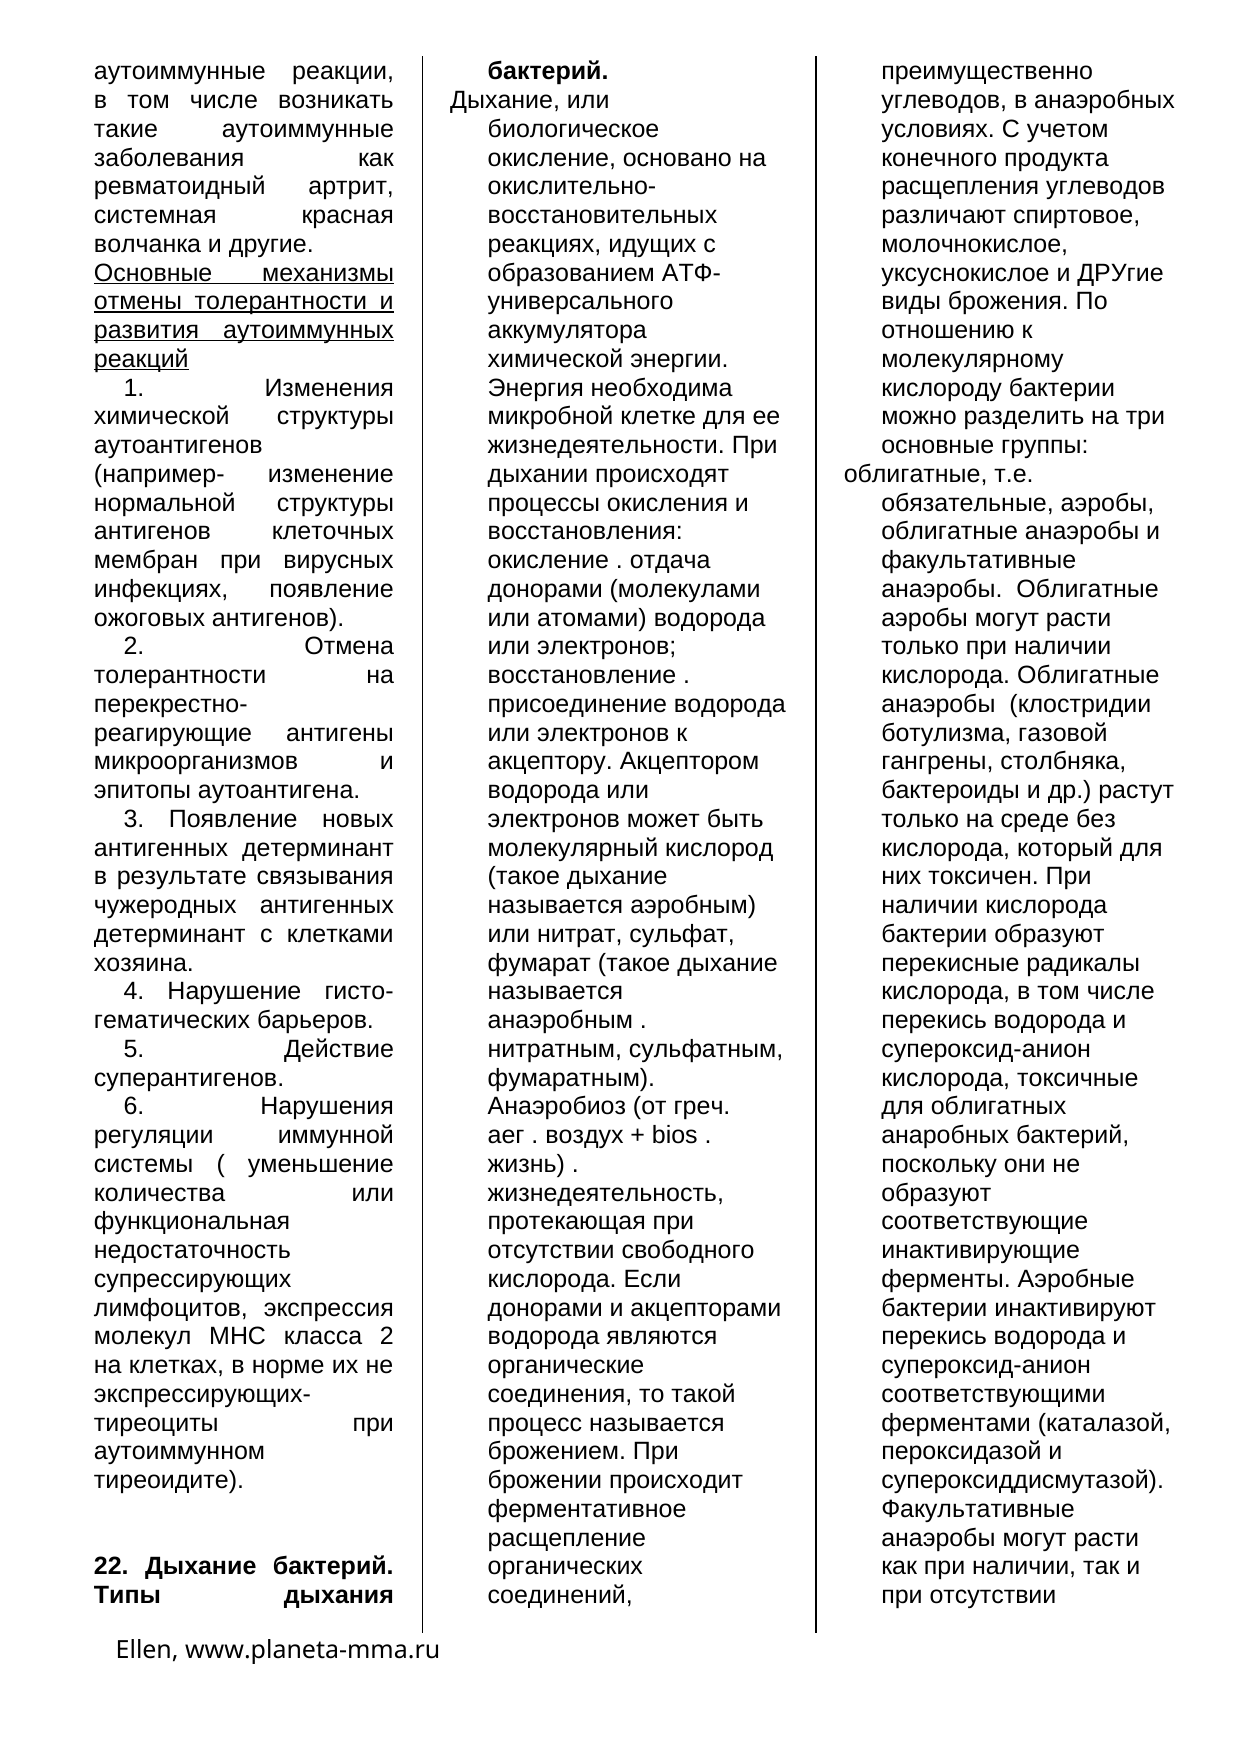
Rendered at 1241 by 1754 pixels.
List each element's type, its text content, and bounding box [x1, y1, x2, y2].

text Основные механизмы отмены толерантности и развития аутоиммунных реакций [94, 257, 394, 283]
text 22. Дыхание бактерий. Типы дыхания бактерий. [487, 56, 787, 85]
text 4. Нарушение гисто- гематических барьеров. [94, 976, 394, 1034]
text Основные механизмы отмены толерантности и развития аутоиммунных реакций [94, 284, 394, 311]
text 3. Появление новых антигенных детерминант в результате связывания чужеродных антигенных детерминант с клетками хозяина. [94, 804, 394, 976]
text Основные механизмы отмены толерантности и развития аутоиммунных реакций [94, 341, 394, 372]
text 5. Действие суперантигенов. [94, 1034, 394, 1091]
text Дыхание, или биологическое окисление, основано на окислительно-восстановительных реакциях, идущих с образованием АТФ-универсального аккумулятора химической энергии. Энергия необходима микробной клетке для ее жизнедеятельности. При дыхании происходят процессы окисления и восстановления: окисление . отдача донорами (молекулами или атомами) водорода или электронов; восстановление . присоединение водорода или электронов к акцептору. Акцептором водорода или электронов может быть молекулярный кислород (такое дыхание называется аэробным) или нитрат, сульфат, фумарат (такое дыхание называется анаэробным . нитратным, сульфатным, фумаратным). Анаэробиоз (от греч. аег . воздух + bios . жизнь) . жизнедеятельность, протекающая при отсутствии свободного кислорода. Если донорами и акцепторами водорода являются органические соединения, то такой процесс называется брожением. При брожении происходит ферментативное расщепление органических соединений, преимущественно углеводов, в анаэробных условиях. С учетом конечного продукта расщепления углеводов различают спиртовое, молочнокислое, уксуснокислое и ДРУгие виды брожения. По отношению к молекулярному кислороду бактерии можно разделить на три основные группы: [450, 85, 787, 1609]
text Дыхание, или биологическое окисление, основано на окислительно-восстановительных реакциях, идущих с образованием АТФ-универсального аккумулятора химической энергии. Энергия необходима микробной клетке для ее жизнедеятельности. При дыхании происходят процессы окисления и восстановления: окисление . отдача донорами (молекулами или атомами) водорода или электронов; восстановление . присоединение водорода или электронов к акцептору. Акцептором водорода или электронов может быть молекулярный кислород (такое дыхание называется аэробным) или нитрат, сульфат, фумарат (такое дыхание называется анаэробным . нитратным, сульфатным, фумаратным). Анаэробиоз (от греч. аег . воздух + bios . жизнь) . жизнедеятельность, протекающая при отсутствии свободного кислорода. Если донорами и акцепторами водорода являются органические соединения, то такой процесс называется брожением. При брожении происходит ферментативное расщепление органических соединений, преимущественно углеводов, в анаэробных условиях. С учетом конечного продукта расщепления углеводов различают спиртовое, молочнокислое, уксуснокислое и ДРУгие виды брожения. По отношению к молекулярному кислороду бактерии можно разделить на три основные группы: [843, 56, 1181, 459]
text 2. Отмена толерантности на перекрестно- реагирующие антигены микроорганизмов и эпитопы аутоантигена. [94, 631, 394, 804]
text 1. Изменения химической структуры аутоантигенов (например- изменение нормальной структуры антигенов клеточных мембран при вирусных инфекциях, появление ожоговых антигенов). [94, 372, 394, 631]
text 6. Нарушения регуляции иммунной системы ( уменьшение количества или функциональная недостаточность супрессирующих лимфоцитов, экспрессия молекул МНС класса 2 на клетках, в норме их не экспрессирующих- тиреоциты при аутоиммунном тиреоидите). [94, 1091, 394, 1494]
text Основные механизмы отмены толерантности и развития аутоиммунных реакций [94, 313, 394, 340]
text 22. Дыхание бактерий. Типы дыхания бактерий. [94, 1551, 394, 1609]
